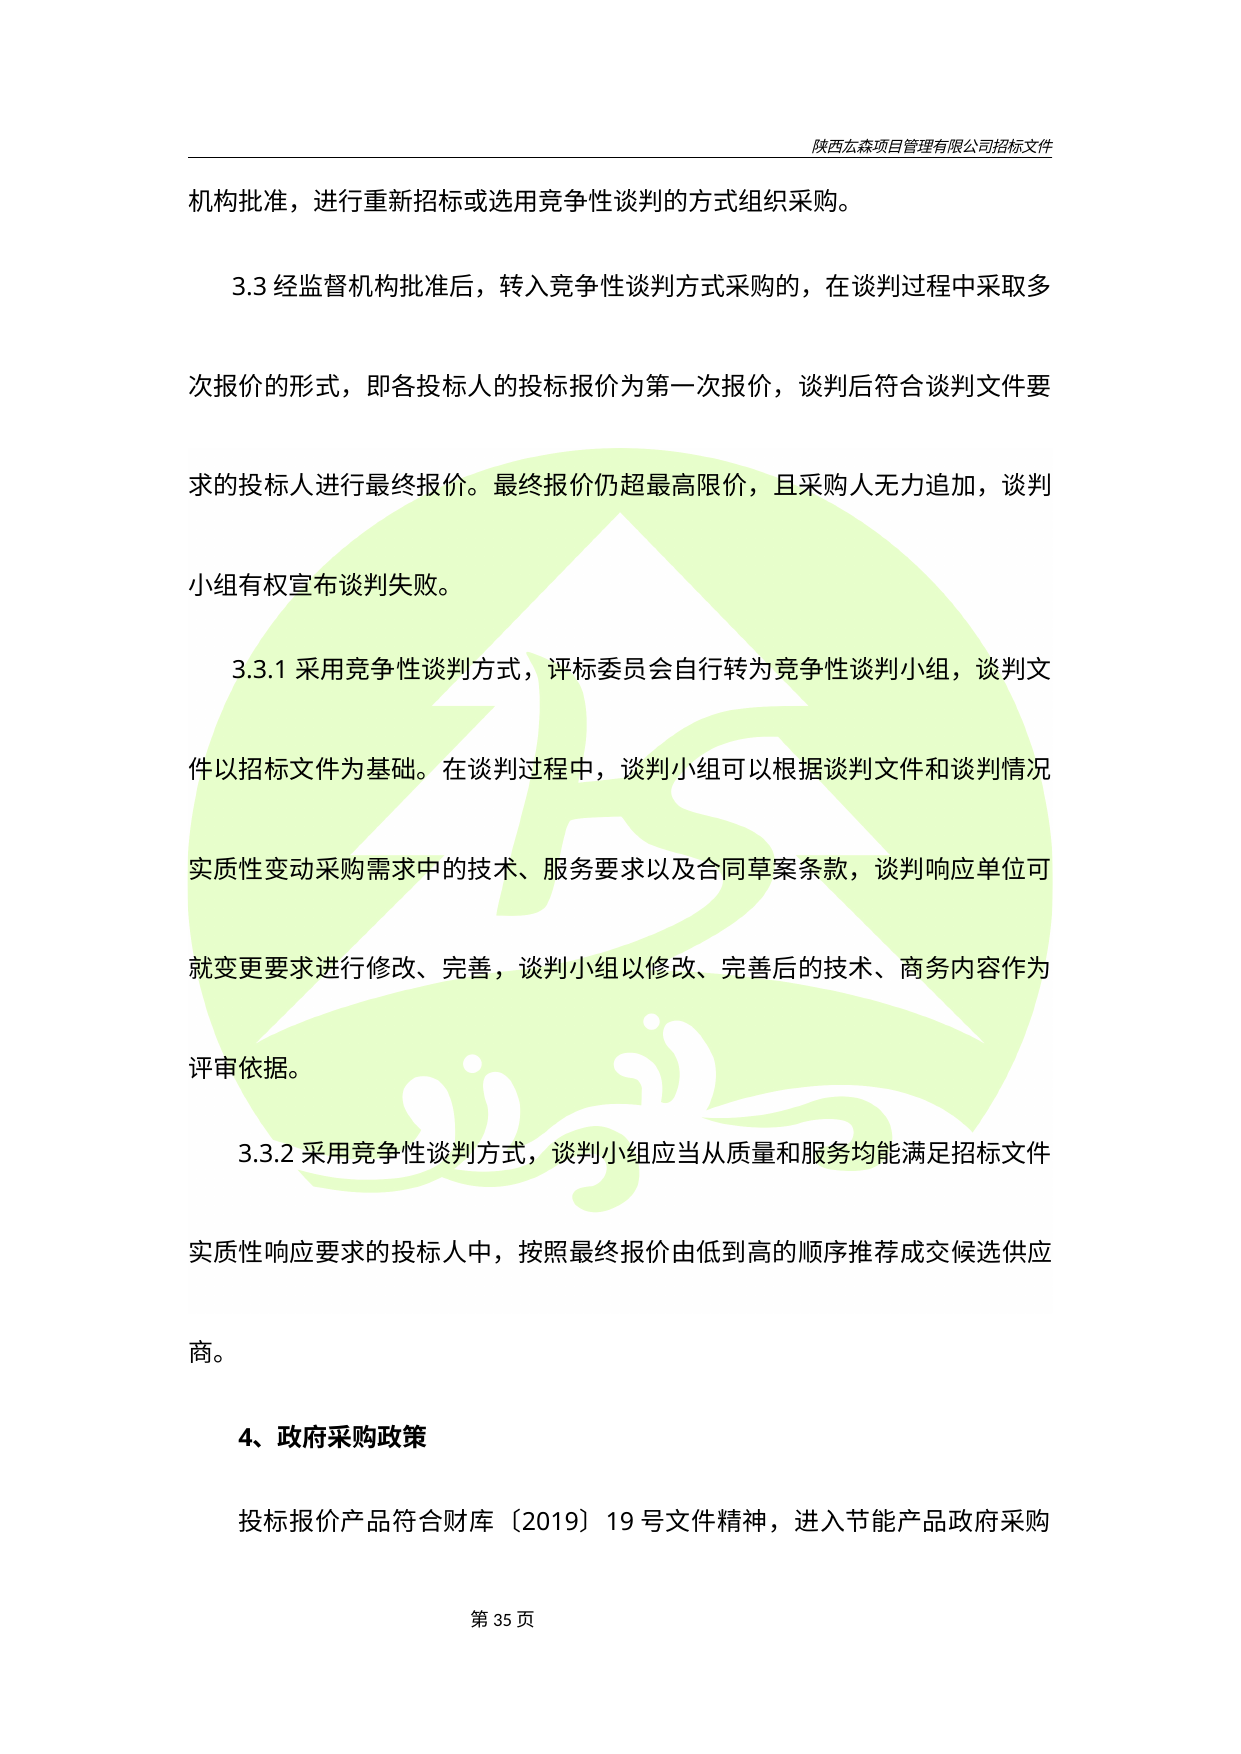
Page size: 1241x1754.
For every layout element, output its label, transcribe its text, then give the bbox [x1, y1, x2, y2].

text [188, 1487, 1052, 1553]
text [188, 167, 1052, 233]
text 3.3.2 采用竞争性谈判方式，谈判小组应当从质量和服务均能满足招标文件实质性响应要求的投标人中，按照最终报价由低到高的顺序推荐成交候选供应商。 [188, 1118, 1052, 1384]
text 3.3.1 采用竞争性谈判方式，评标委员会自行转为竞争性谈判小组，谈判文件以招标文件为基础。在谈判过程中，谈判小组可以根据谈判文件和谈判情况实质性变动采购需求中的技术、服务要求以及合同草案条款，谈判响应单位可就变更要求进行修改、完善，谈判小组以修改、完善后的技术、商务内容作为评审依据。 [188, 635, 1052, 1100]
text 3.3 经监督机构批准后，转入竞争性谈判方式采购的，在谈判过程中采取多次报价的形式，即各投标人的投标报价为第一次报价，谈判后符合谈判文件要求的投标人进行最终报价。最终报价仍超最高限价，且采购人无力追加，谈判小组有权宣布谈判失败。 [188, 251, 1052, 617]
text 4、政府采购政策 [188, 1402, 1052, 1468]
